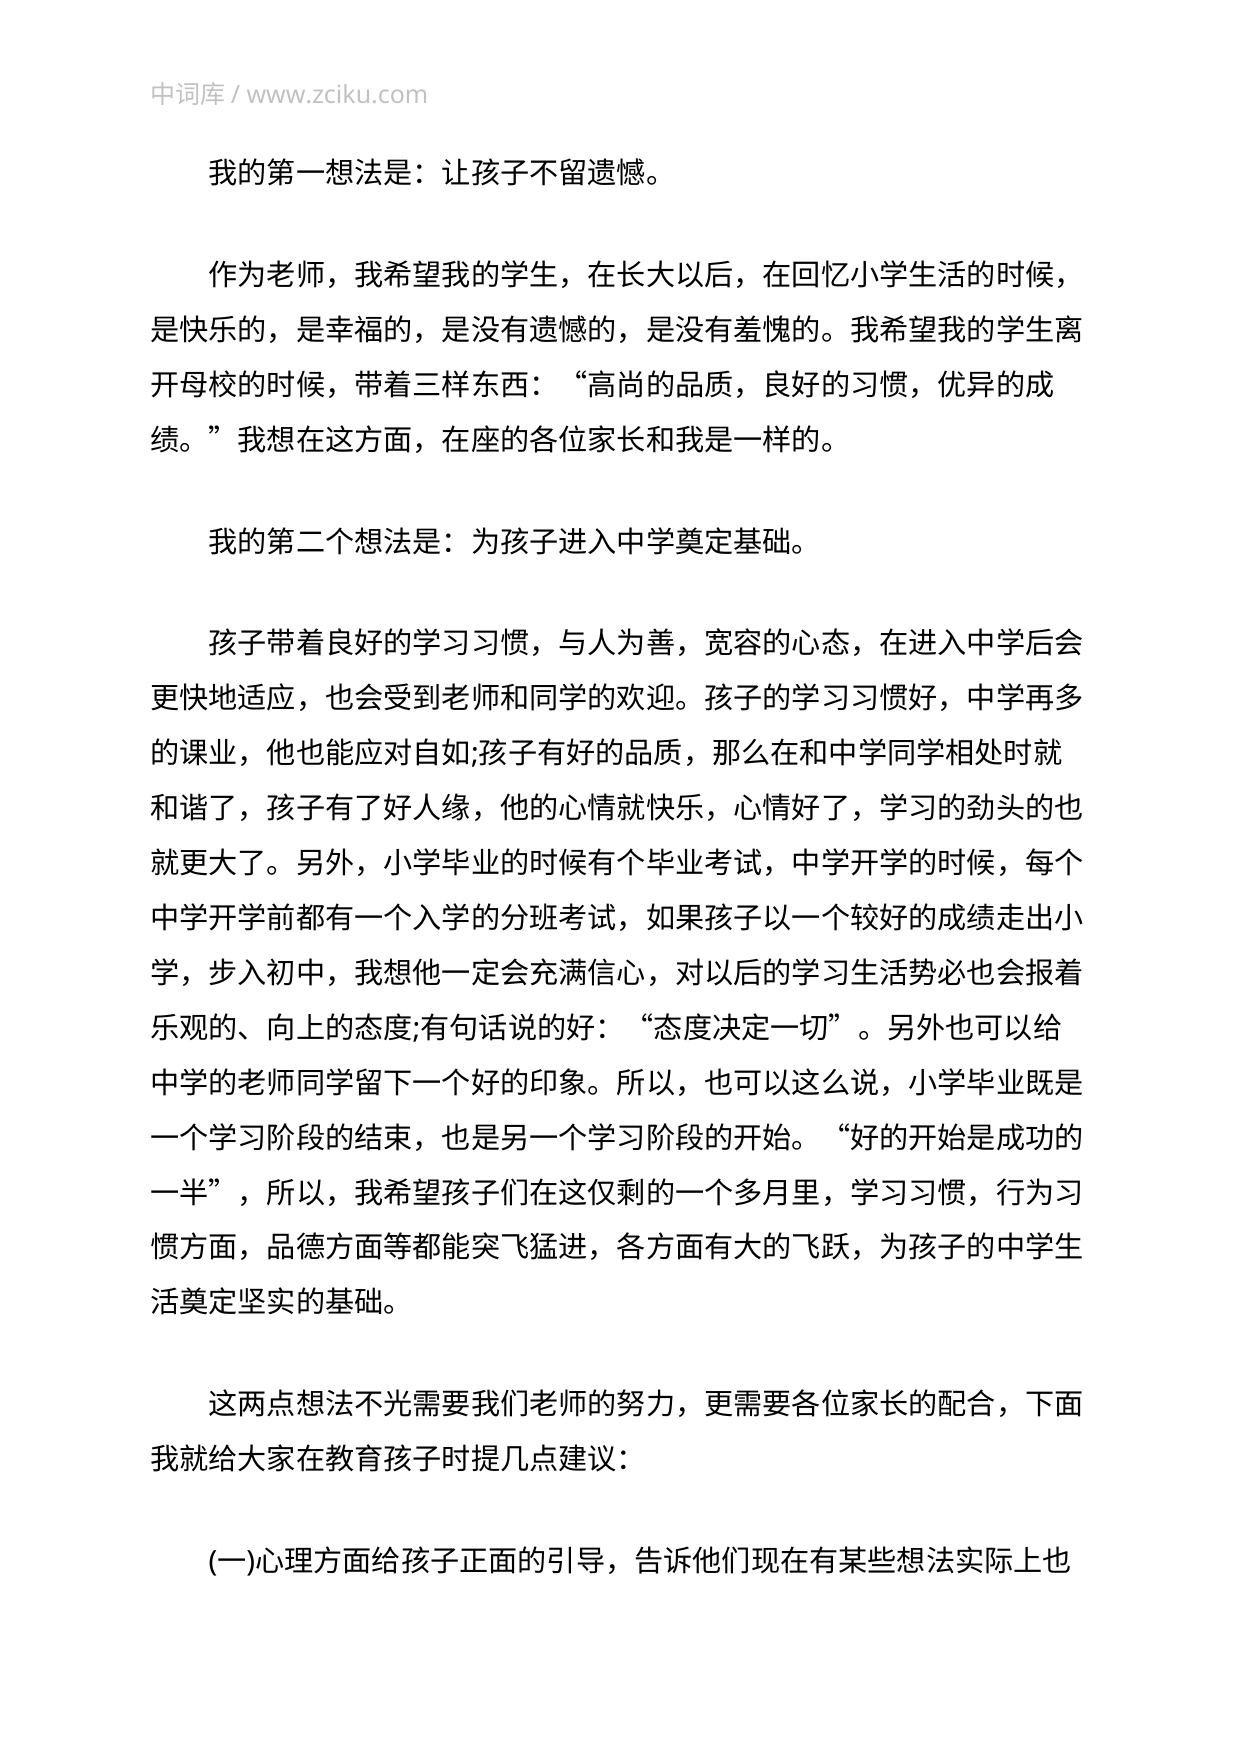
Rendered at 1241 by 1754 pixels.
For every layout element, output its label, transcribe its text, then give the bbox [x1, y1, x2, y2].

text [150, 1537, 1090, 1580]
text 我的第一想法是：让孩子不留遗憾。 [150, 150, 1090, 192]
text 我的第二个想法是：为孩子进入中学奠定基础。 [150, 518, 1090, 561]
text 作为老师，我希望我的学生，在长大以后，在回忆小学生活的时候，是快乐的，是幸福的，是没有遗憾的，是没有羞愧的。我希望我的学生离开母校的时候，带着三样东西：“高尚的品质，良好的习惯，优异的成绩。”我想在这方面，在座的各位家长和我是一样的。 [150, 252, 1090, 459]
text 这两点想法不光需要我们老师的努力，更需要各位家长的配合，下面我就给大家在教育孩子时提几点建议： [150, 1381, 1090, 1478]
text 孩子带着良好的学习习惯，与人为善，宽容的心态，在进入中学后会更快地适应，也会受到老师和同学的欢迎。孩子的学习习惯好，中学再多的课业，他也能应对自如;孩子有好的品质，那么在和中学同学相处时就和谐了，孩子有了好人缘，他的心情就快乐，心情好了，学习的劲头的也就更大了。另外，小学毕业的时候有个毕业考试，中学开学的时候，每个中学开学前都有一个入学的分班考试，如果孩子以一个较好的成绩走出小学，步入初中，我想他一定会充满信心，对以后的学习生活势必也会报着乐观的、向上的态度;有句话说的好：“态度决定一切”。另外也可以给中学的老师同学留下一个好的印象。所以，也可以这么说，小学毕业既是一个学习阶段的结束，也是另一个学习阶段的开始。“好的开始是成功的一半”，所以，我希望孩子们在这仅剩的一个多月里，学习习惯，行为习惯方面，品德方面等都能突飞猛进，各方面有大的飞跃，为孩子的中学生活奠定坚实的基础。 [150, 620, 1090, 1321]
